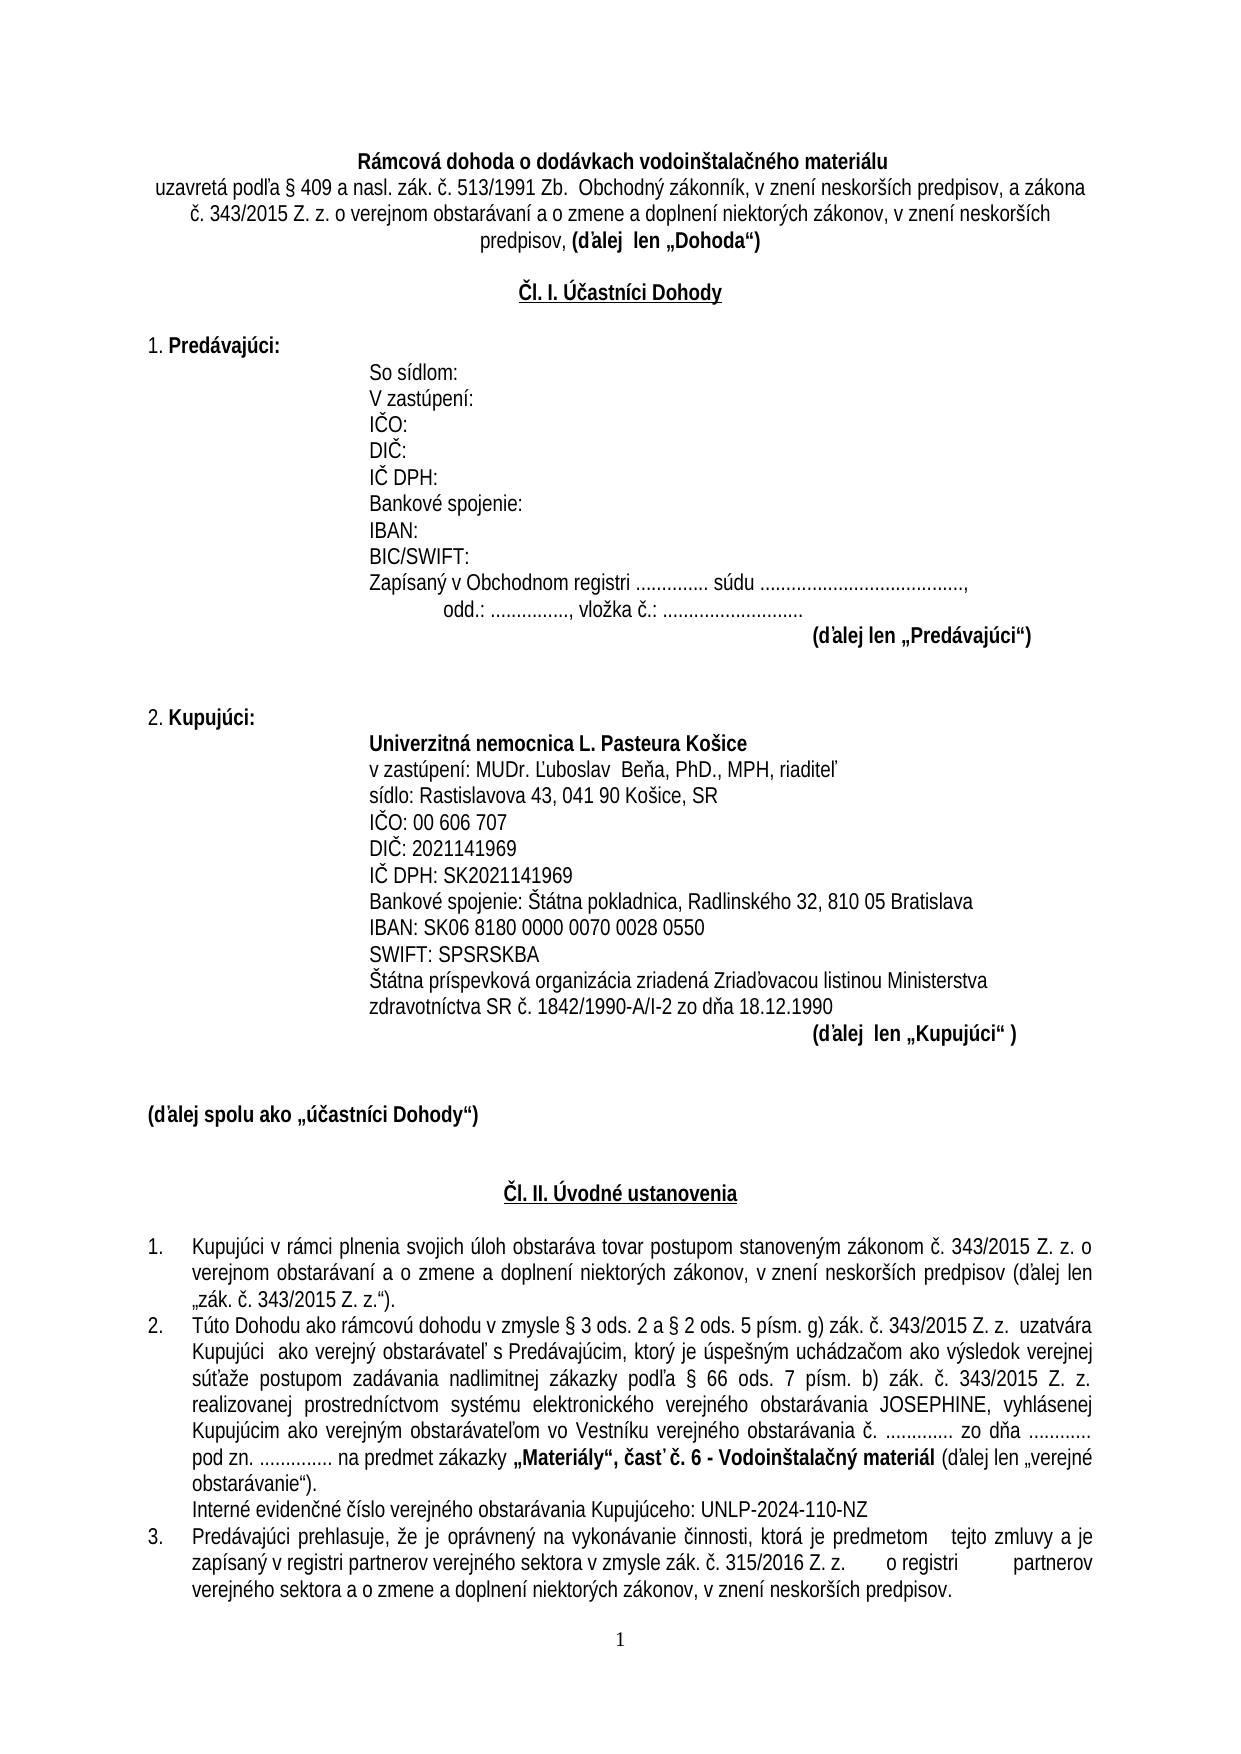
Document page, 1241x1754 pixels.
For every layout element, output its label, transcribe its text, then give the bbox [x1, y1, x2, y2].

text Rámcová dohoda o dodávkach vodoinštalačného materiálu [148, 148, 1093, 174]
text 1. Kupujúci v rámci plnenia svojich úloh obstaráva tovar postupom stanoveným zákonom č. 343/2015 Z. z. o verejnom obstarávaní a o zmene a doplnení niektorých zákonov, v znení neskorších predpisov (ďalej len „zák. č. 343/2015 Z. z.“). [148, 1233, 1093, 1312]
text DIČ: 2021141969 [148, 835, 1093, 862]
text Univerzitná nemocnica L. Pasteura Košice [295, 730, 1093, 756]
text Interné evidenčné číslo verejného obstarávania Kupujúceho: UNLP-2024-110-NZ [148, 1496, 1093, 1523]
text V zastúpení: [148, 385, 1093, 411]
text IČ DPH: [148, 464, 1093, 490]
text Bankové spojenie: [148, 490, 1093, 517]
text 2. Kupujúci: [148, 703, 1093, 730]
text (ďalej len „Kupujúci“ ) [148, 1020, 1093, 1046]
text Čl. II. Úvodné ustanovenia [148, 1180, 1093, 1207]
text DIČ: [148, 437, 1093, 464]
text 2. Túto Dohodu ako rámcovú dohodu v zmysle § 3 ods. 2 a § 2 ods. 5 písm. g) zák. č. 343/2015 Z. z. uzatvára Kupujúci ako verejný obstarávateľ s Predávajúcim, ktorý je úspešným uchádzačom ako výsledok verejnej súťaže postupom zadávania nadlimitnej zákazky podľa § 66 ods. 7 písm. b) zák. č. 343/2015 Z. z. realizovanej prostredníctvom systému elektronického verejného obstarávania JOSEPHINE, vyhlásenej Kupujúcim ako verejným obstarávateľom vo Vestníku verejného obstarávania č. ............. zo dňa ............ pod zn. .............. na predmet zákazky „Materiály“, časť č. 6 - Vodoinštalačný materiál (ďalej len „verejné obstarávanie“). [148, 1312, 1093, 1496]
text BIC/SWIFT: [148, 543, 1093, 569]
text SWIFT: SPSRSKBA [148, 941, 1093, 967]
text IČO: [148, 411, 1093, 437]
text (ďalej spolu ako „účastníci Dohody“) [148, 1101, 1048, 1127]
text uzavretá podľa § nasl. zák. č. 513/1991 Zb. Obchodný zákonník, v znení neskorších predpisov, a zákona č. 343/2015 Z. z. o verejnom obstarávaní a o zmene a doplnení niektorých zákonov, v znení neskorších predpisov, (ďalej len „Dohoda“) [148, 174, 1093, 253]
text Štátna príspevková organizácia zriadená Zriaďovacou listinou Ministerstva zdravotníctva SR č. 1842/1990-A/I-2 zo dňa 18.12.1990 [369, 967, 1093, 1020]
text v zastúpení: MUDr. Ľuboslav Beňa, PhD., MPH, riaditeľ [295, 756, 1093, 782]
text Bankové spojenie: Štátna pokladnica, Radlinského 32, 810 05 Bratislava [148, 888, 1093, 914]
text IČO: 00 606 707 [148, 809, 1093, 835]
text 1. Predávajúci: [148, 332, 1093, 358]
text So sídlom: [148, 358, 1093, 385]
text sídlo: Rastislavova 43, 041 90 Košice, SR [148, 782, 1093, 809]
text IČ DPH: SK2021141969 [148, 862, 1093, 888]
text 3. Predávajúci prehlasuje, že je oprávnený na vykonávanie činnosti, ktorá je predmetom tejto zmluvy a je zapísaný v registri partnerov verejného sektora v zmysle zák. č. 315/2016 Z. z. o registri partnerov verejného sektora a o zmene a doplnení niektorých zákonov, v znení neskorších predpisov. [148, 1523, 1093, 1602]
text Čl. I. Účastníci Dohody [148, 279, 1093, 306]
text (ďalej len „Predávajúci“) [148, 622, 1093, 648]
text IBAN: SK06 8180 0000 0070 0028 0550 [148, 914, 1093, 941]
text IBAN: [148, 517, 1093, 543]
text Zapísaný v Obchodnom registri .............. súdu ......................................., odd.: ..............., vložka č.: ........................... [148, 569, 1093, 622]
